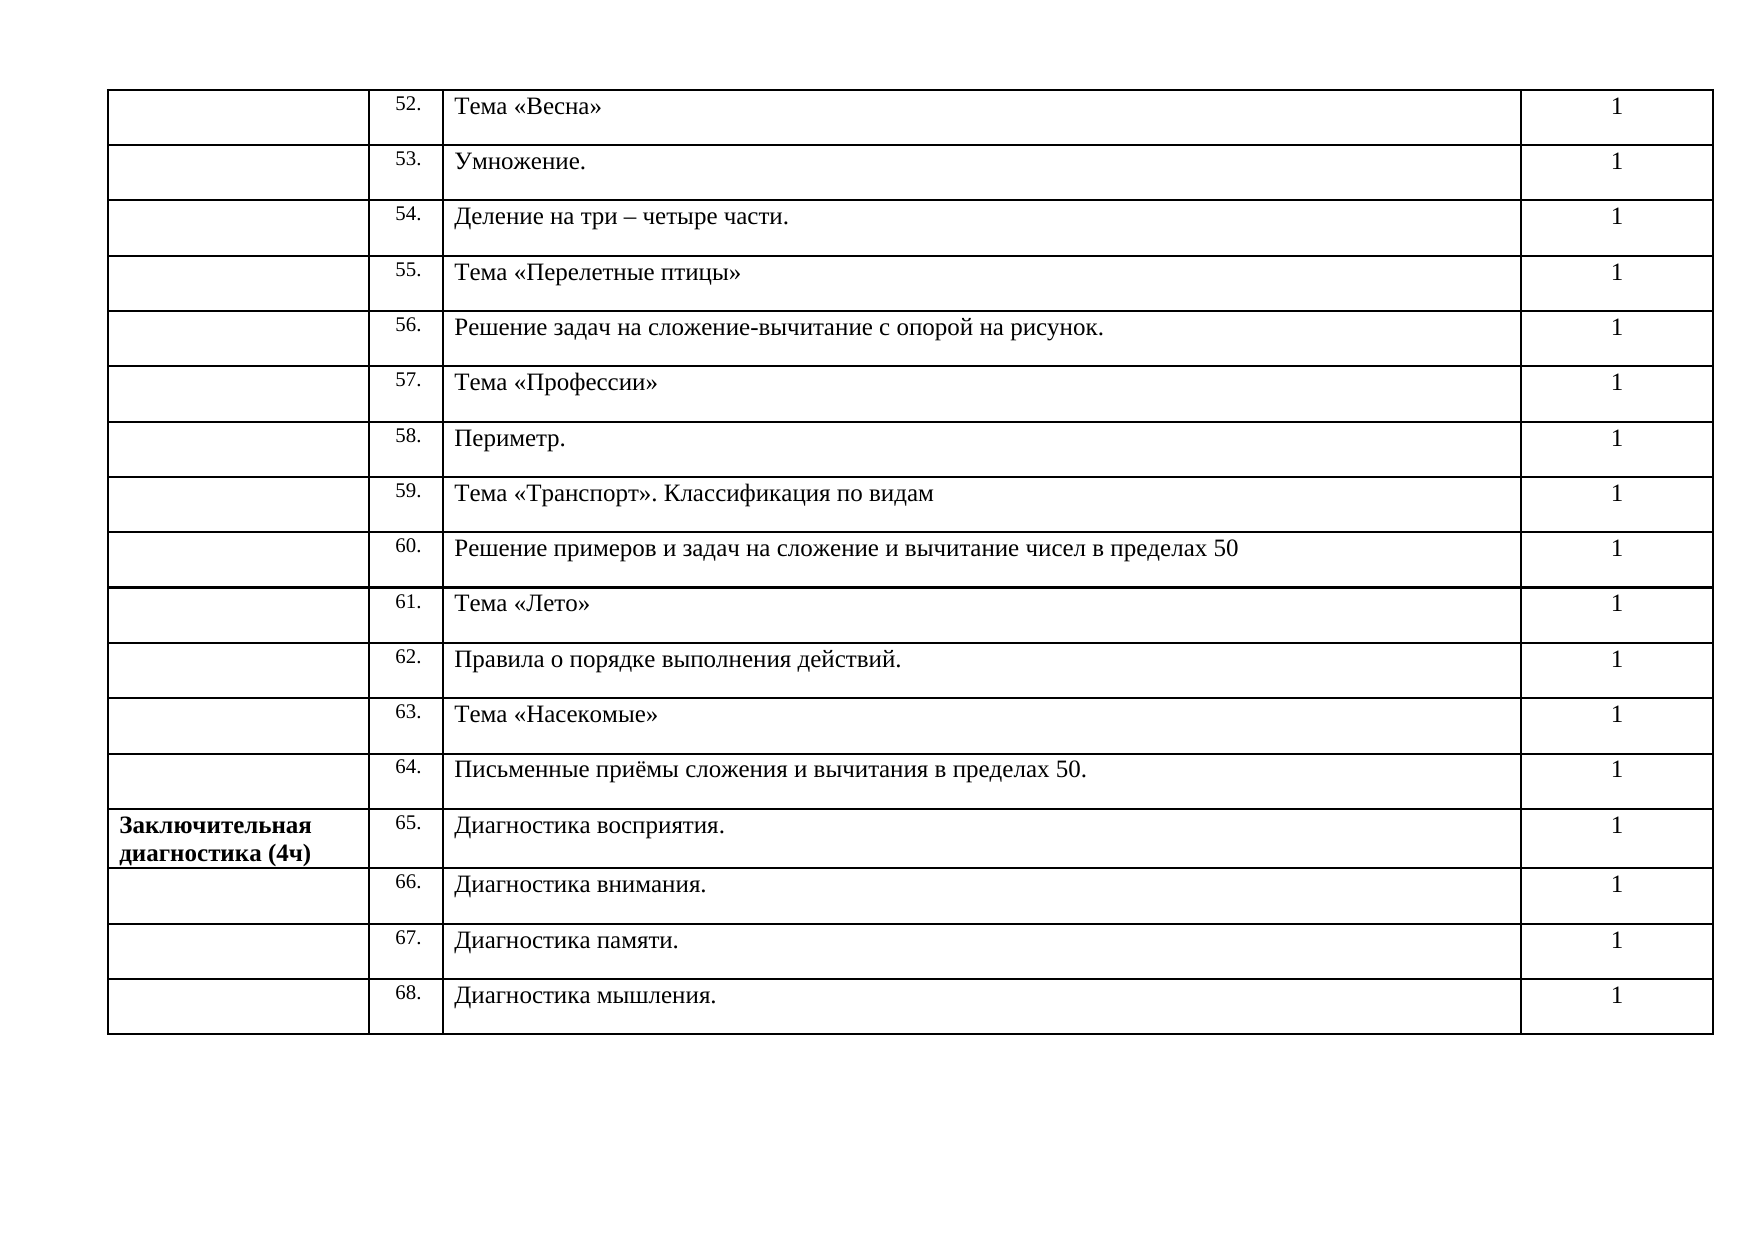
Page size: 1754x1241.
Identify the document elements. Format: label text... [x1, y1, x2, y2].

table_cell 1 [1522, 367, 1712, 421]
table_cell [109, 589, 368, 642]
table_cell Диагностика внимания. [444, 869, 1520, 923]
table_cell Решение задач на сложение-вычитание с опорой на рисунок. [444, 312, 1520, 365]
table_cell 1 [1522, 644, 1712, 697]
table_cell Правила о порядке выполнения действий. [444, 644, 1520, 697]
table_cell 1 [1522, 478, 1712, 531]
table_cell [109, 925, 368, 978]
table_cell 1 [1522, 755, 1712, 808]
table_cell [109, 91, 368, 144]
table_cell [370, 312, 442, 365]
table_cell 1 [1522, 589, 1712, 642]
table_cell 1 [1522, 869, 1712, 923]
table_cell [370, 201, 442, 254]
table_cell [370, 423, 442, 476]
table_cell Тема «Насекомые» [444, 699, 1520, 752]
table_cell 1 [1522, 699, 1712, 752]
table_cell [370, 980, 442, 1033]
table_cell [109, 201, 368, 254]
table_cell Диагностика памяти. [444, 925, 1520, 978]
table_cell [370, 478, 442, 531]
table_cell [370, 869, 442, 923]
table_cell 1 [1522, 925, 1712, 978]
table_cell [370, 755, 442, 808]
table_cell Тема «Профессии» [444, 367, 1520, 421]
table_cell [370, 91, 442, 144]
table_cell [109, 312, 368, 365]
table_cell [109, 533, 368, 586]
table_cell [109, 869, 368, 923]
table_cell 1 [1522, 257, 1712, 310]
table_cell 1 [1522, 201, 1712, 254]
table_cell Диагностика мышления. [444, 980, 1520, 1033]
table_cell [370, 257, 442, 310]
table_cell 1 [1522, 146, 1712, 199]
table_cell 1 [1522, 980, 1712, 1033]
table_cell Тема «Перелетные птицы» [444, 257, 1520, 310]
table_cell [109, 478, 368, 531]
table_cell [370, 589, 442, 642]
table_cell 1 [1522, 312, 1712, 365]
table_cell Умножение. [444, 146, 1520, 199]
table_cell [370, 644, 442, 697]
table_cell Тема «Весна» [444, 91, 1520, 144]
table_cell Тема «Транспорт». Классификация по видам [444, 478, 1520, 531]
table_cell Деление на три – четыре части. [444, 201, 1520, 254]
table_cell [370, 699, 442, 752]
table_cell [109, 699, 368, 752]
table_cell [370, 810, 442, 867]
table_cell [370, 367, 442, 421]
table_cell [109, 146, 368, 199]
table_cell Заключительная диагностика (4ч) [109, 810, 368, 867]
table_cell Диагностика восприятия. [444, 810, 1520, 867]
table_cell [370, 533, 442, 586]
table_cell [370, 925, 442, 978]
table_cell 1 [1522, 533, 1712, 586]
table_cell [109, 755, 368, 808]
table_cell [109, 257, 368, 310]
table_cell [109, 644, 368, 697]
table_cell Периметр. [444, 423, 1520, 476]
table_cell Решение примеров и задач на сложение и вычитание чисел в пределах 50 [444, 533, 1520, 586]
table_cell 1 [1522, 423, 1712, 476]
table_cell [109, 423, 368, 476]
table_cell 1 [1522, 91, 1712, 144]
table_cell [370, 146, 442, 199]
table_cell [109, 367, 368, 421]
table_cell Тема «Лето» [444, 589, 1520, 642]
table_cell [109, 980, 368, 1033]
table_cell Письменные приёмы сложения и вычитания в пределах 50. [444, 755, 1520, 808]
table_cell 1 [1522, 810, 1712, 867]
